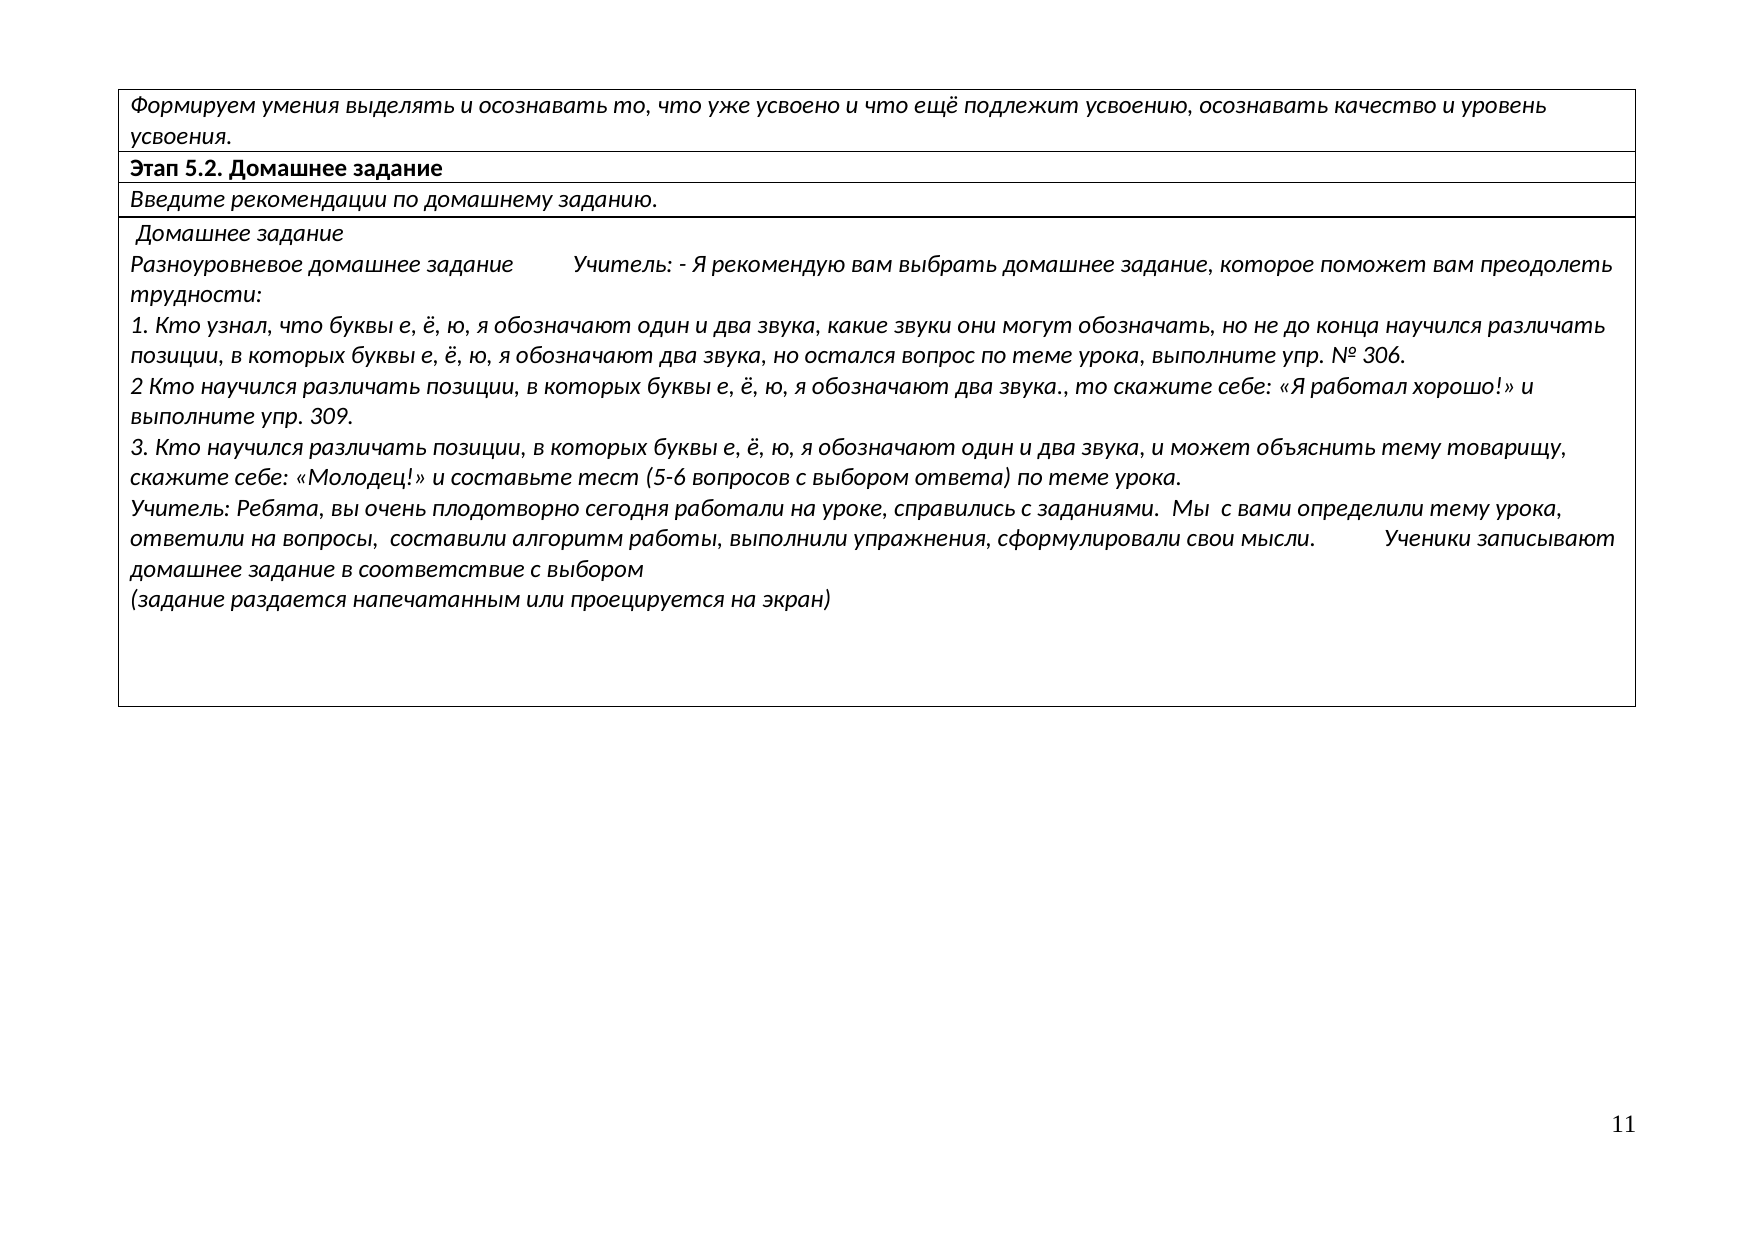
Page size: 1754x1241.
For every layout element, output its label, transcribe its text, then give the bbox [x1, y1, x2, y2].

table_cell Введите рекомендации по домашнему заданию. [119, 183, 1635, 216]
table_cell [119, 90, 1635, 151]
table_cell Этап 5.2. Домашнее задание [119, 152, 1635, 182]
table_cell Домашнее задание Разноуровневое домашнее задание Учитель: - Я рекомендую вам выбрать домашнее задание, которое поможет вам преодолеть трудности: 1. Кто узнал, что буквы е, ё, ю, я обозначают один и два звука, какие звуки они могут обозначать, но не до конца научился различать позиции, в которых буквы е, ё, ю, я обозначают два звука, но остался вопрос по теме урока, выполните упр. № 306. 2 Кто научился различать позиции, в которых буквы е, ё, ю, я обозначают два звука., то скажите себе: «Я работал хорошо!» и выполните упр. 309. 3. Кто научился различать позиции, в которых буквы е, ё, ю, я обозначают один и два звука, и может объяснить тему товарищу, скажите себе: «Молодец!» и составьте тест (5-6 вопросов с выбором ответа) по теме урока. Учитель: Ребята, вы очень плодотворно сегодня работали на уроке, справились с заданиями. Мы с вами определили тему урока, ответили на вопросы, составили алгоритм работы, выполнили упражнения, сформулировали свои мысли. Ученики записывают домашнее задание в соответствие с выбором (задание раздается напечатанным или проецируется на экран) [119, 218, 1635, 706]
